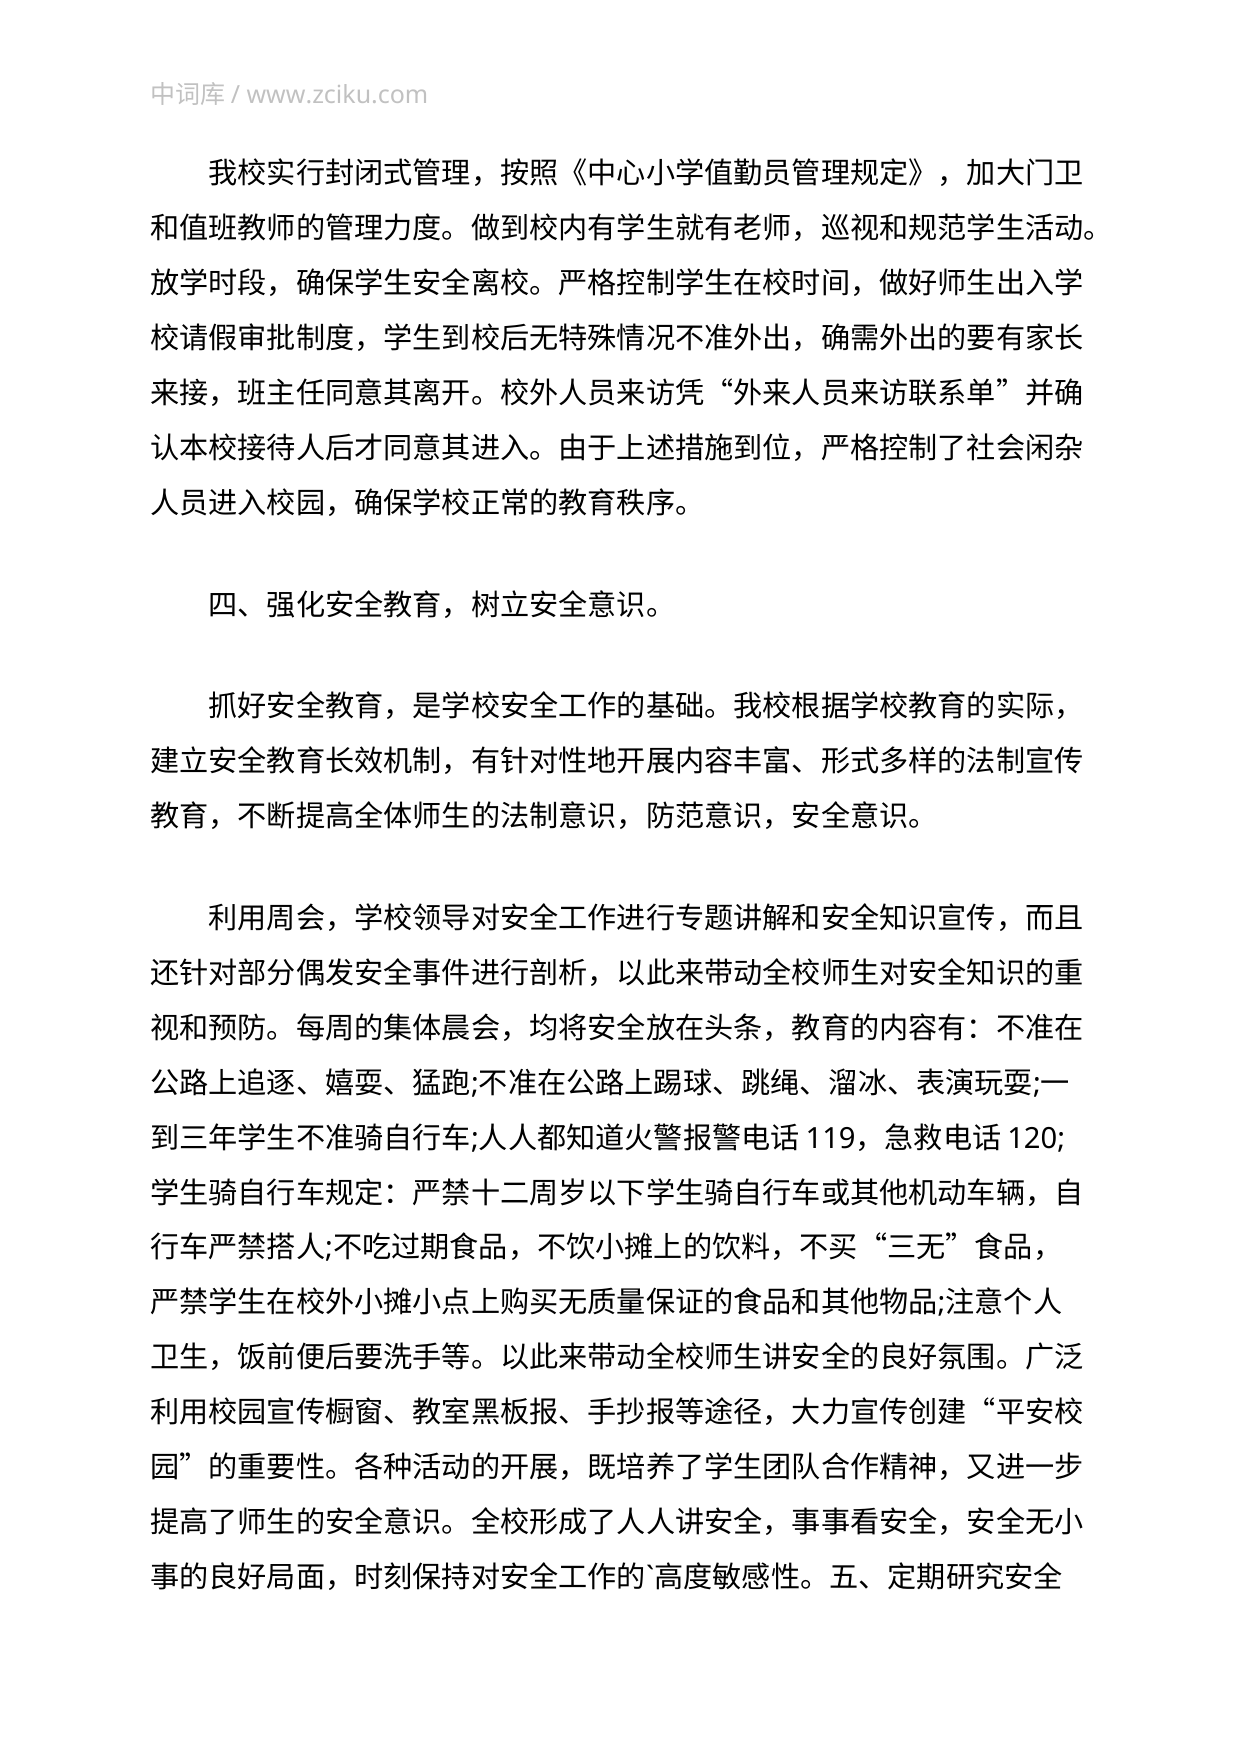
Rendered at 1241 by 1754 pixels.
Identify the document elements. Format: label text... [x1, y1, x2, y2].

text 抓好安全教育，是学校安全工作的基础。我校根据学校教育的实际，建立安全教育长效机制，有针对性地开展内容丰富、形式多样的法制宣传教育，不断提高全体师生的法制意识，防范意识，安全意识。 [150, 683, 1090, 835]
text 四、强化安全教育，树立安全意识。 [150, 581, 1090, 623]
text 我校实行封闭式管理，按照《中心小学值勤员管理规定》，加大门卫和值班教师的管理力度。做到校内有学生就有老师，巡视和规范学生活动。放学时段，确保学生安全离校。严格控制学生在校时间，做好师生出入学校请假审批制度，学生到校后无特殊情况不准外出，确需外出的要有家长来接，班主任同意其离开。校外人员来访凭“外来人员来访联系单”并确认本校接待人后才同意其进入。由于上述措施到位，严格控制了社会闲杂人员进入校园，确保学校正常的教育秩序。 [150, 150, 1090, 522]
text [150, 894, 1090, 1596]
